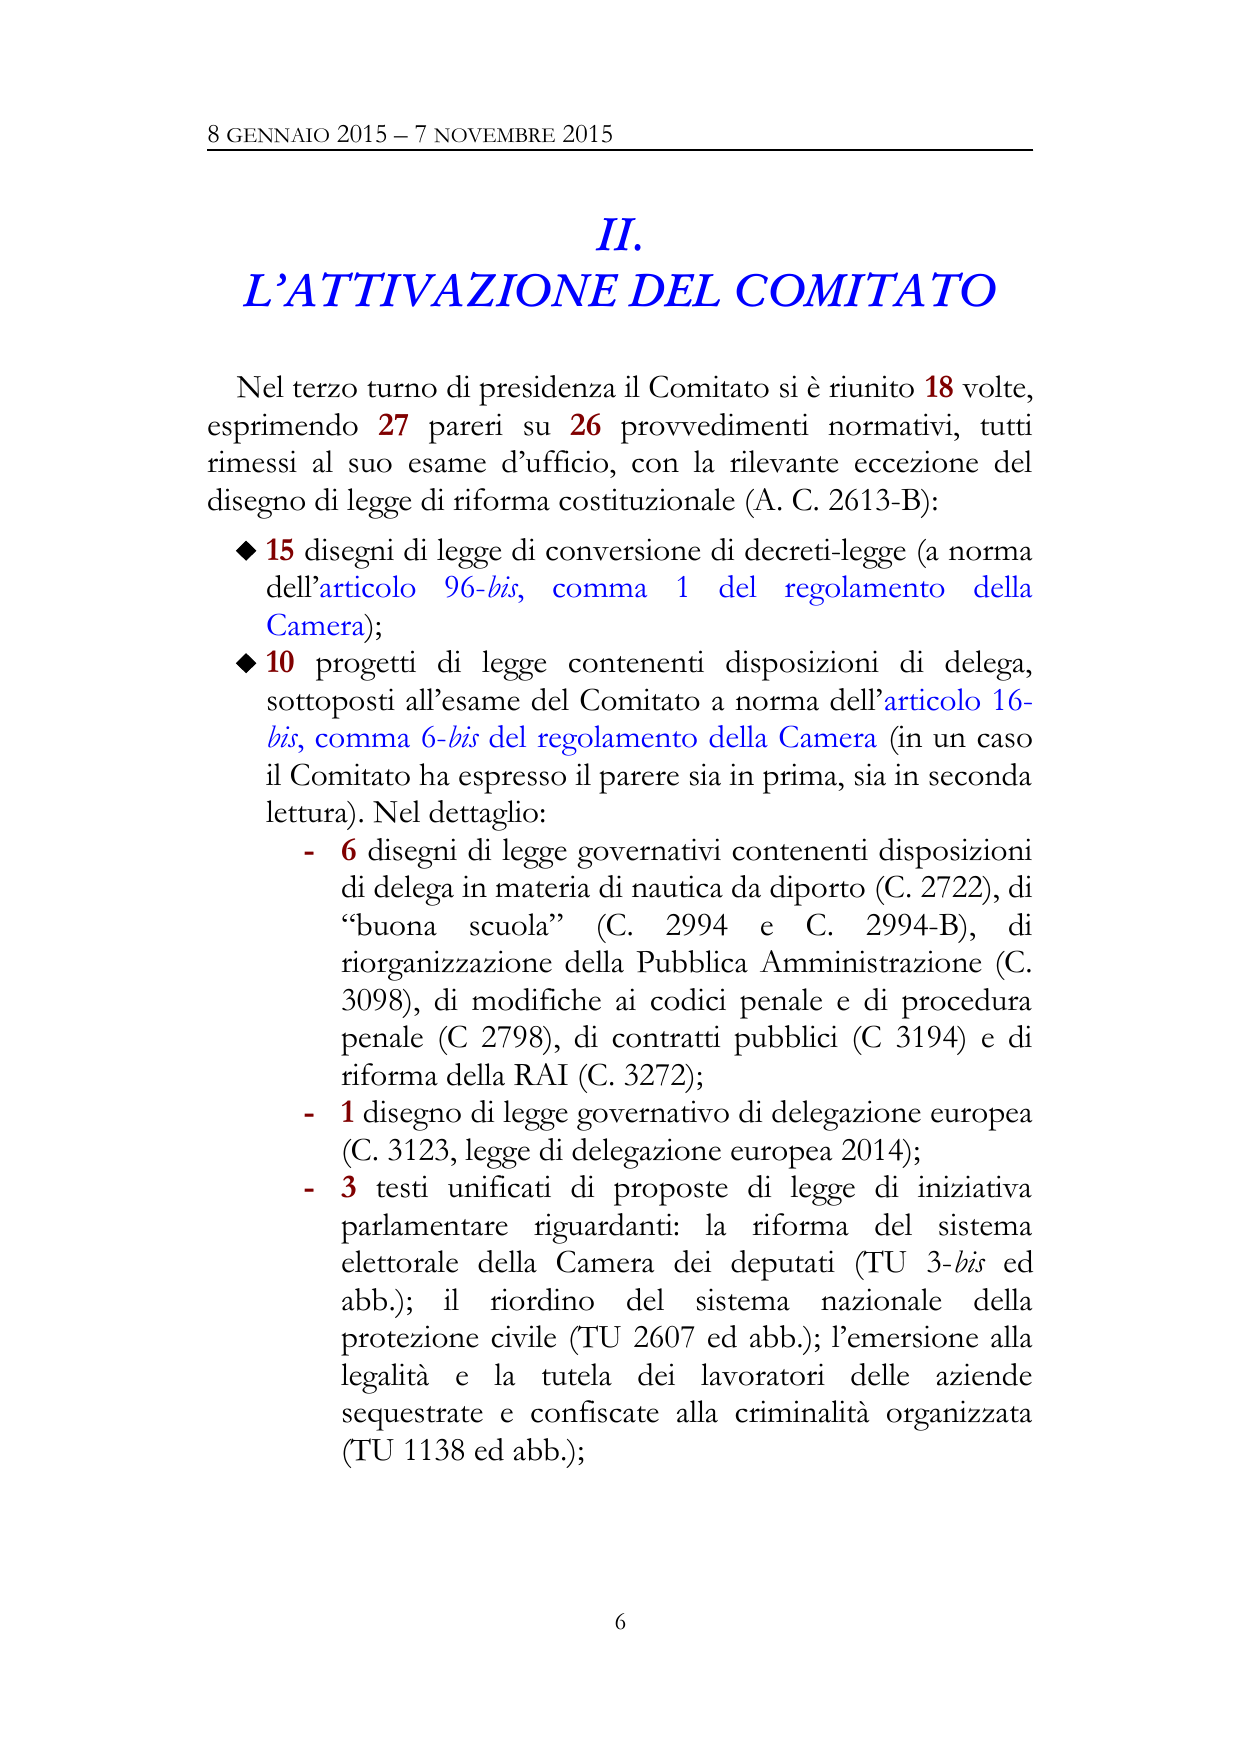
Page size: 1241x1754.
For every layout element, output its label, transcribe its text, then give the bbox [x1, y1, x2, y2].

subtitle II. L’ATTIVAZIONE DEL COMITATO [207, 207, 1033, 319]
list 6 disegni di legge governativi contenenti disposizioni di delega in materia di nautica da diporto (C. 2722), di “buona scuola” (C. 2994 e C. 2994-B), di riorganizzazione della Pubblica Amministrazione (C. 3098), di modifiche ai codici penale e di procedura penale (C 2798), di contratti pubblici (C 3194) e di riforma della RAI (C. 3272); [303, 831, 1033, 1094]
list 10 progetti di legge contenenti disposizioni di delega, sottoposti all’esame del Comitato a norma dell’articolo 16-bis, comma 6-bis del regolamento della Camera (in un caso il Comitato ha espresso il parere sia in prima, sia in seconda lettura). Nel dettaglio: [236, 644, 1033, 831]
list 15 disegni di legge di conversione di decreti-legge (a norma dell’articolo 96-bis, comma 1 del regolamento della Camera); [236, 531, 1033, 644]
text Nel terzo turno di presidenza il Comitato si è riunito 18 volte, esprimendo 27 pareri su 26 provvedimenti normativi, tutti rimessi al suo esame d’ufficio, con la rilevante eccezione del disegno di legge di riforma costituzionale (A. C. 2613-B): [207, 369, 1033, 519]
list 3 testi unificati di proposte di legge di iniziativa parlamentare riguardanti: la riforma del sistema elettorale della Camera dei deputati (TU 3-bis ed abb.); il riordino del sistema nazionale della protezione civile (TU 2607 ed abb.); l’emersione alla legalità e la tutela dei lavoratori delle aziende sequestrate e confiscate alla criminalità organizzata (TU 1138 ed abb.); [303, 1169, 1033, 1469]
list 1 disegno di legge governativo di delegazione europea (C. 3123, legge di delegazione europea 2014); [303, 1094, 1033, 1169]
